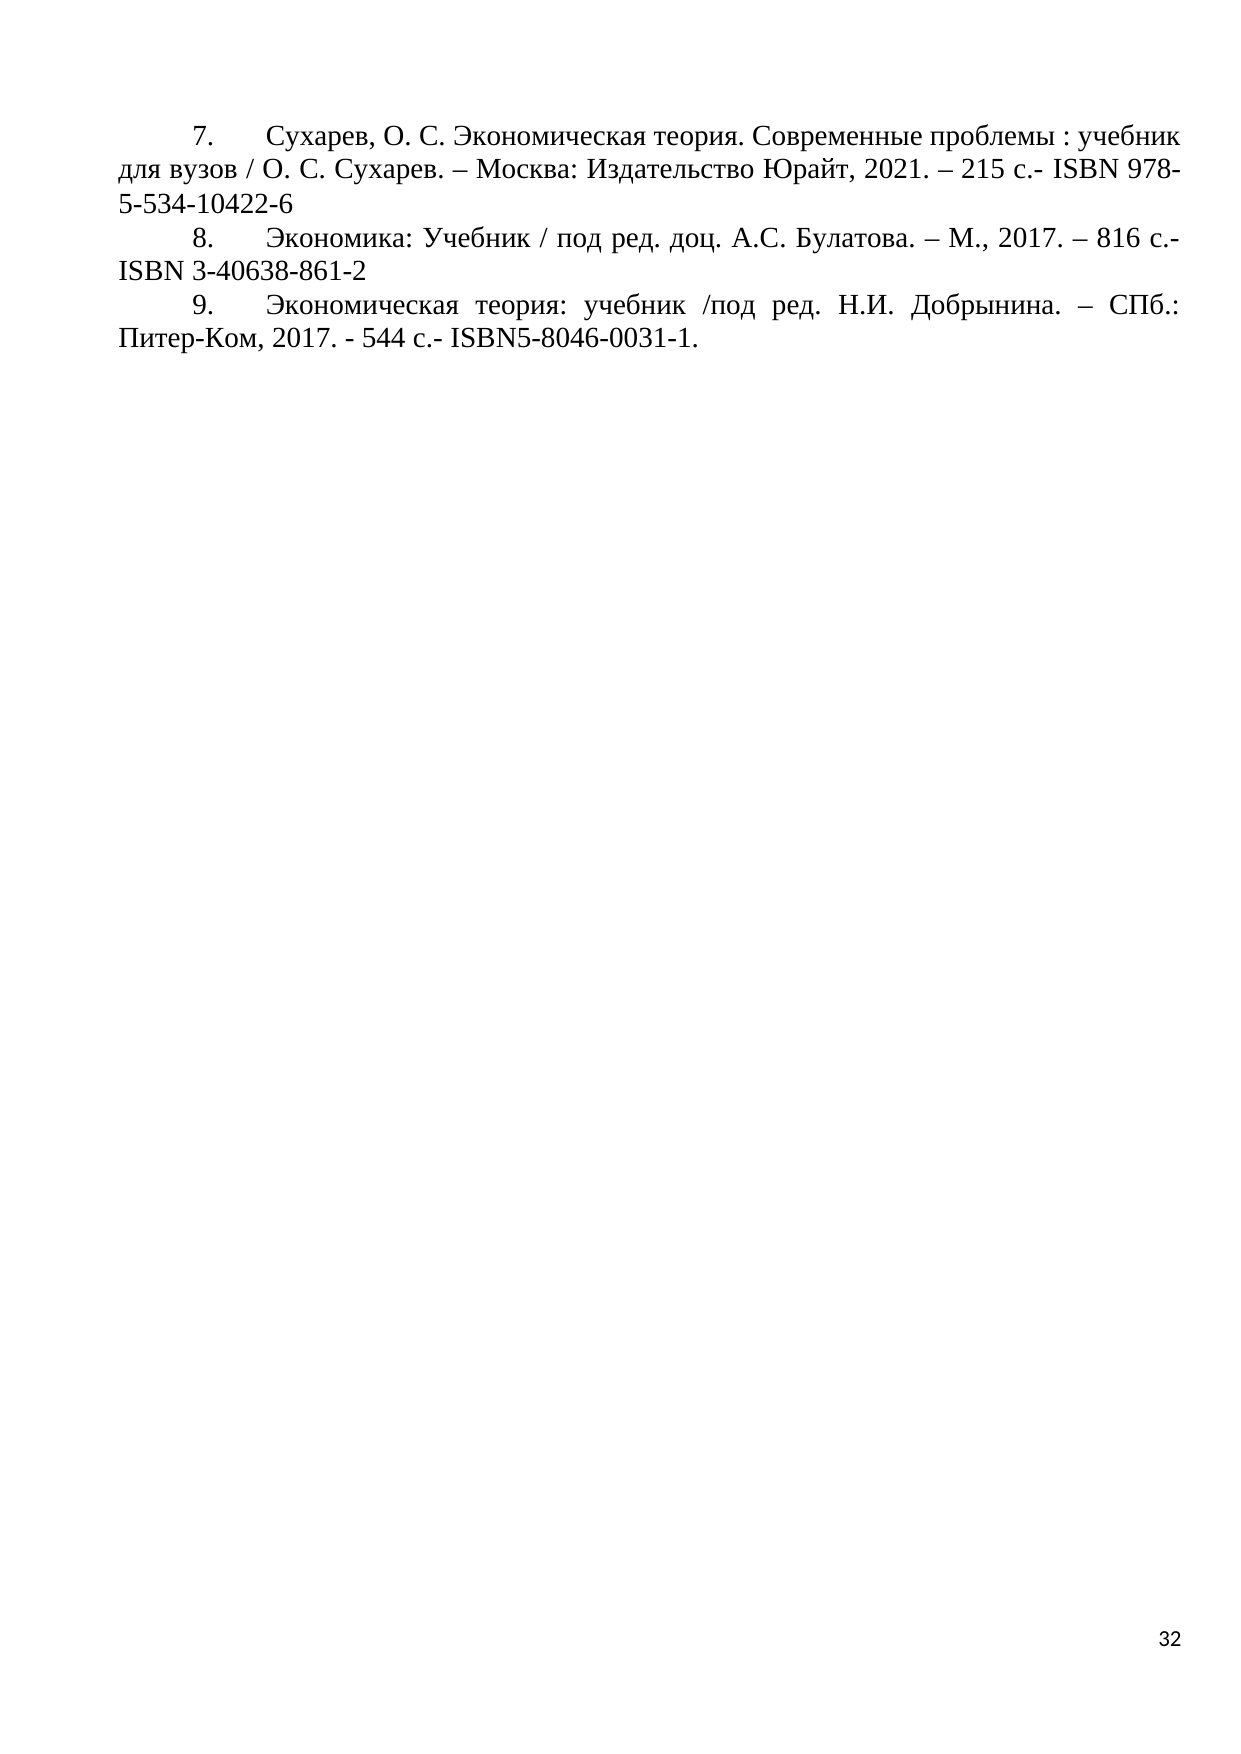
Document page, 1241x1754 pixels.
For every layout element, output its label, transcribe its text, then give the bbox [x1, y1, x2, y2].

list Экономика: Учебник / под ред. доц. А.С. Булатова. – М., 2017. – 816 с.- ISBN 3-40638-861-2 [118, 220, 1181, 287]
list Экономическая теория: учебник /под ред. Н.И. Добрынина. – СПб.: Питер-Ком, 2017. - 544 с.- ISBN5-8046-0031-1. [118, 287, 1181, 354]
list Сухарев, О. С. Экономическая теория. Современные проблемы : учебник для вузов / О. С. Сухарев. – Москва: Издательство Юрайт, 2021. – 215 с.- ISBN 978-5-534-10422-6 [118, 118, 1181, 220]
